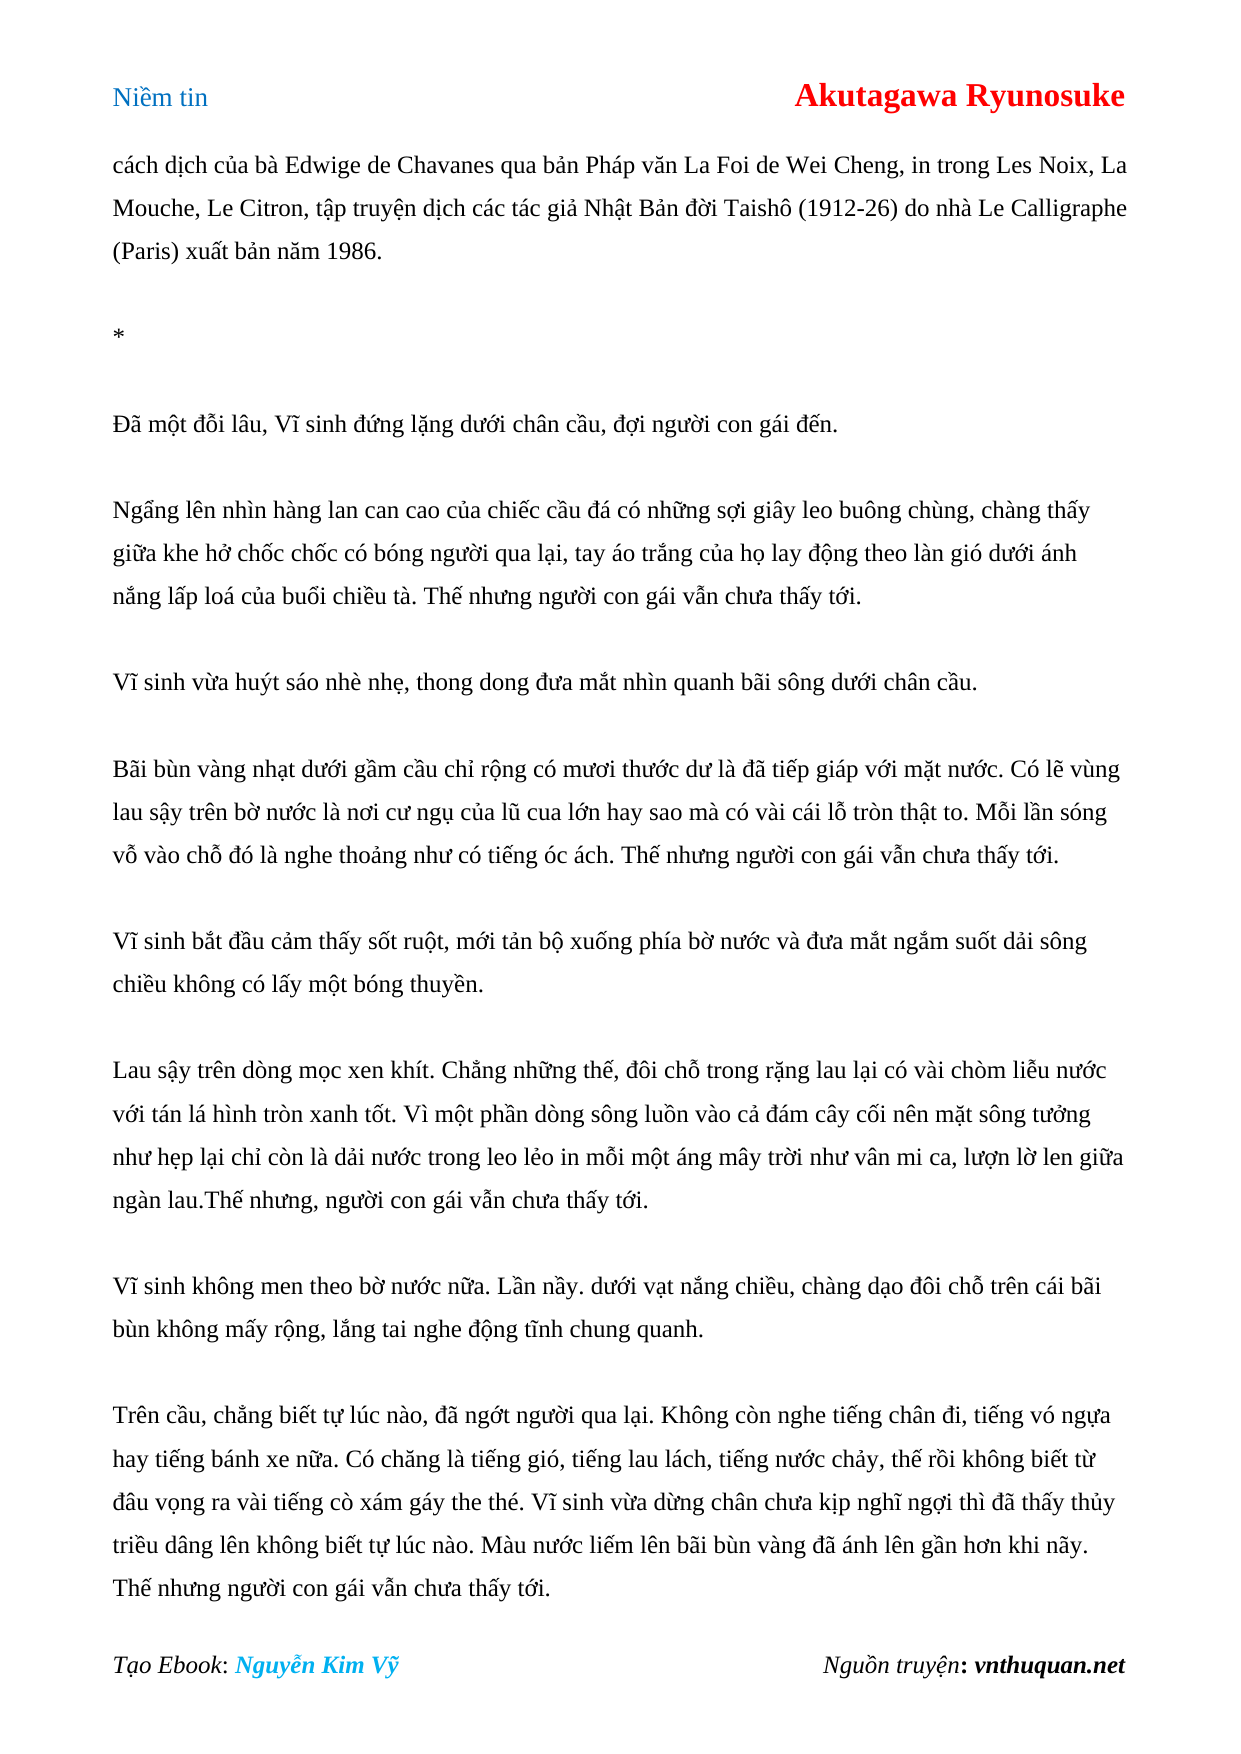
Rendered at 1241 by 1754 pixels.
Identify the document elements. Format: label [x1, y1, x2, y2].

text [112, 150, 1128, 1602]
